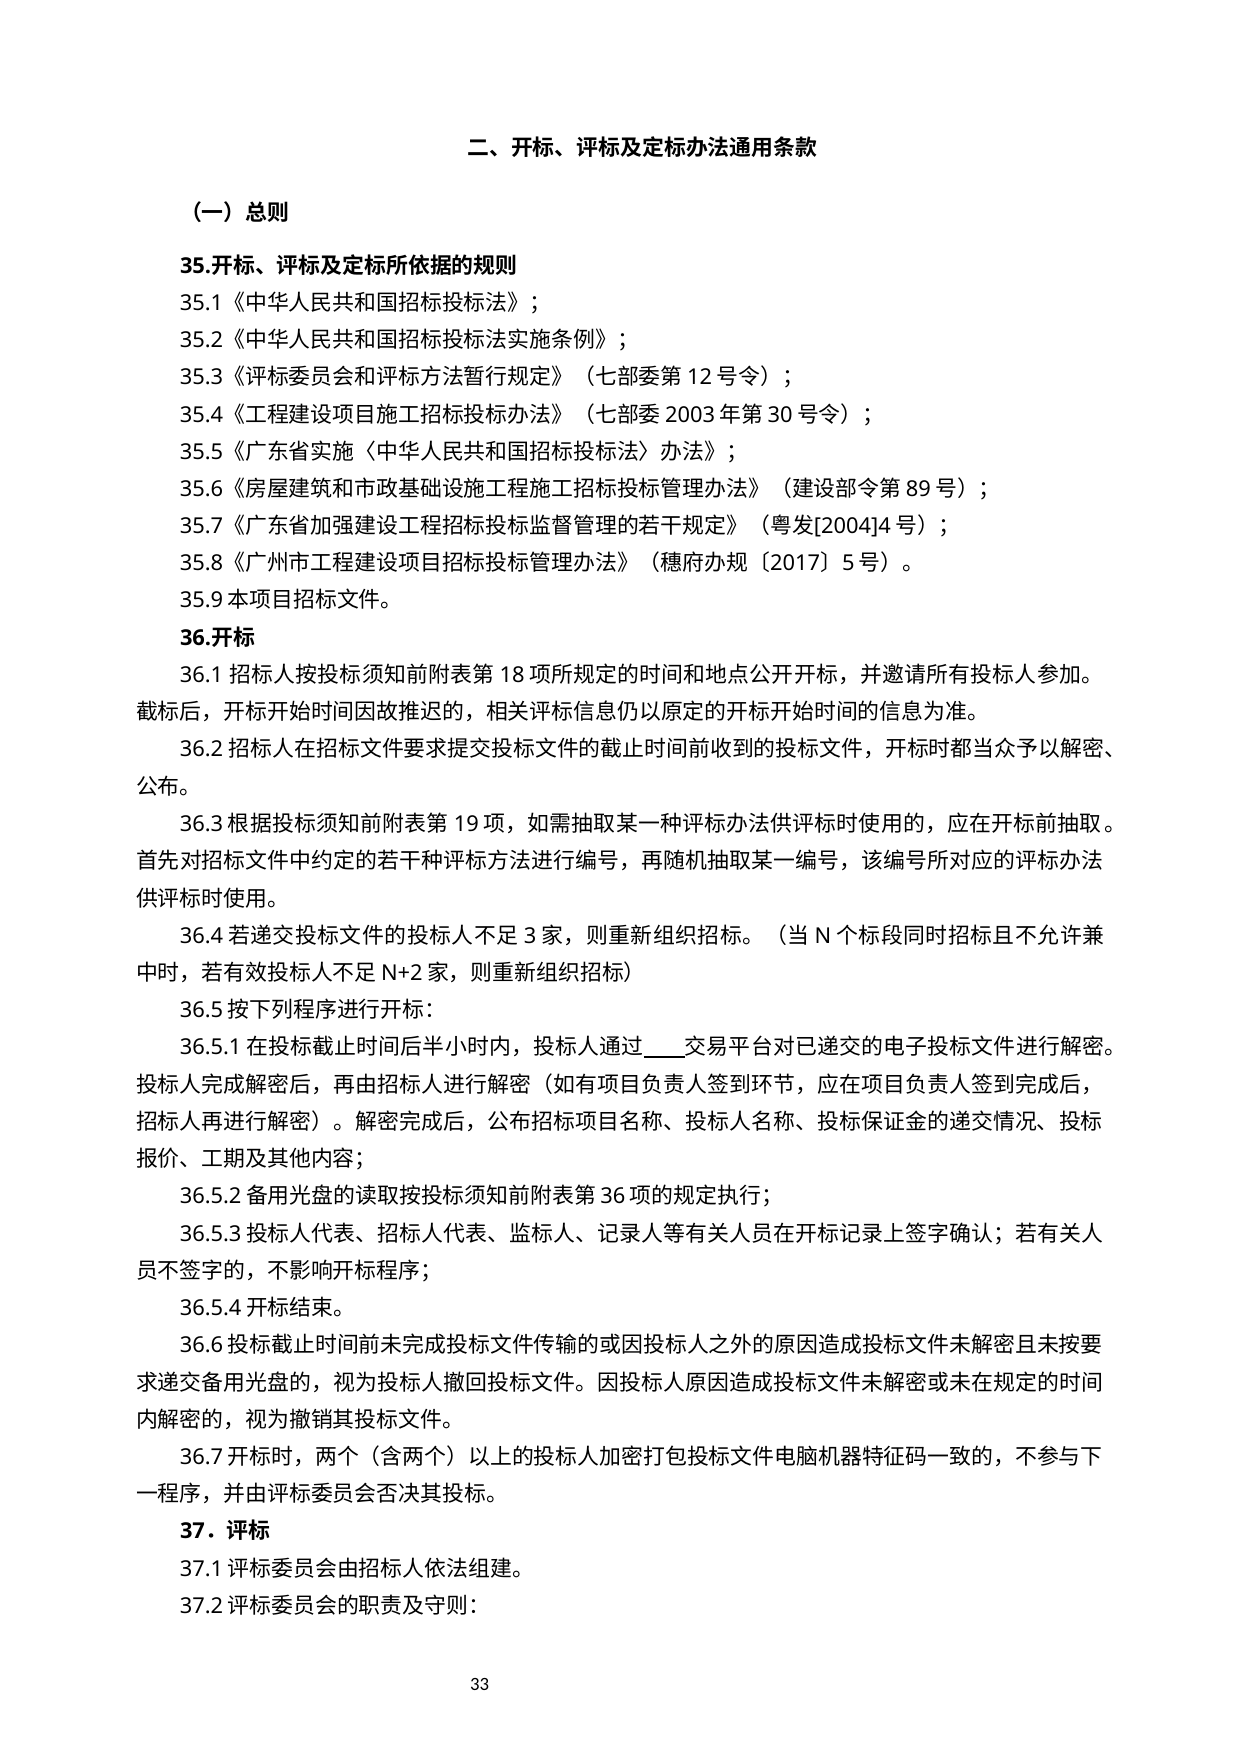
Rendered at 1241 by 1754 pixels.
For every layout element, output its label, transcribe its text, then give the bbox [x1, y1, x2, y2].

text 36.5.1在投标截止时间后半小时内，投标人通过 交易平台对已递交的电子投标文件进行解密。投标人完成解密后，再由招标人进行解密（如有项目负责人签到环节，应在项目负责人签到完成后，招标人再进行解密）。解密完成后，公布招标项目名称、投标人名称、投标保证金的递交情况、投标报价、工期及其他内容； [136, 1029, 1104, 1173]
text 36.5按下列程序进行开标： [136, 992, 1104, 1024]
text 35.3《评标委员会和评标方法暂行规定》（七部委第12号令）； [136, 359, 1104, 392]
text 35.6《房屋建筑和市政基础设施工程施工招标投标管理办法》（建设部令第89号）； [136, 471, 1104, 503]
text 35.7《广东省加强建设工程招标投标监督管理的若干规定》（粤发[2004]4号）； [136, 508, 1104, 540]
text 36.开标 [136, 619, 1104, 652]
text 36.7开标时，两个（含两个）以上的投标人加密打包投标文件电脑机器特征码一致的，不参与下一程序，并由评标委员会否决其投标。 [136, 1439, 1104, 1508]
text 36.5.2备用光盘的读取按投标须知前附表第36项的规定执行； [136, 1178, 1104, 1211]
text 35.8《广州市工程建设项目招标投标管理办法》（穗府办规〔2017〕5号）。 [136, 545, 1104, 577]
text 36.2 招标人在招标文件要求提交投标文件的截止时间前收到的投标文件，开标时都当众予以解密、公布。 [136, 731, 1104, 801]
text 35.2《中华人民共和国招标投标法实施条例》； [136, 322, 1104, 354]
text 35.1《中华人民共和国招标投标法》； [136, 285, 1104, 317]
subtitle （一）总则 [136, 194, 1104, 227]
text 35.4《工程建设项目施工招标投标办法》（七部委2003年第30号令）； [136, 396, 1104, 429]
text 35.5《广东省实施〈中华人民共和国招标投标法〉办法》； [136, 433, 1104, 466]
text 36.5.4开标结束。 [136, 1290, 1104, 1322]
text 36.4若递交投标文件的投标人不足3家，则重新组织招标。（当N个标段同时招标且不允许兼中时，若有效投标人不足N+2家，则重新组织招标） [136, 917, 1104, 987]
text 37.1评标委员会由招标人依法组建。 [136, 1550, 1104, 1583]
text 35.9本项目招标文件。 [136, 582, 1104, 615]
text 36.3根据投标须知前附表第19项，如需抽取某一种评标办法供评标时使用的，应在开标前抽取。首先对招标文件中约定的若干种评标方法进行编号，再随机抽取某一编号，该编号所对应的评标办法供评标时使用。 [136, 806, 1104, 913]
text 37．评标 [136, 1513, 1104, 1546]
text 36.6投标截止时间前未完成投标文件传输的或因投标人之外的原因造成投标文件未解密且未按要求递交备用光盘的，视为投标人撤回投标文件。因投标人原因造成投标文件未解密或未在规定的时间内解密的，视为撤销其投标文件。 [136, 1327, 1104, 1434]
text 35.开标、评标及定标所依据的规则 [136, 247, 1104, 280]
text 36.1 招标人按投标须知前附表第18项所规定的时间和地点公开开标，并邀请所有投标人参加。截标后，开标开始时间因故推迟的，相关评标信息仍以原定的开标开始时间的信息为准。 [136, 657, 1104, 726]
text 37.2评标委员会的职责及守则： [136, 1587, 1104, 1620]
text 36.5.3投标人代表、招标人代表、监标人、记录人等有关人员在开标记录上签字确认；若有关人员不签字的，不影响开标程序； [136, 1215, 1104, 1285]
text 二、开标、评标及定标办法通用条款 [136, 129, 1104, 162]
